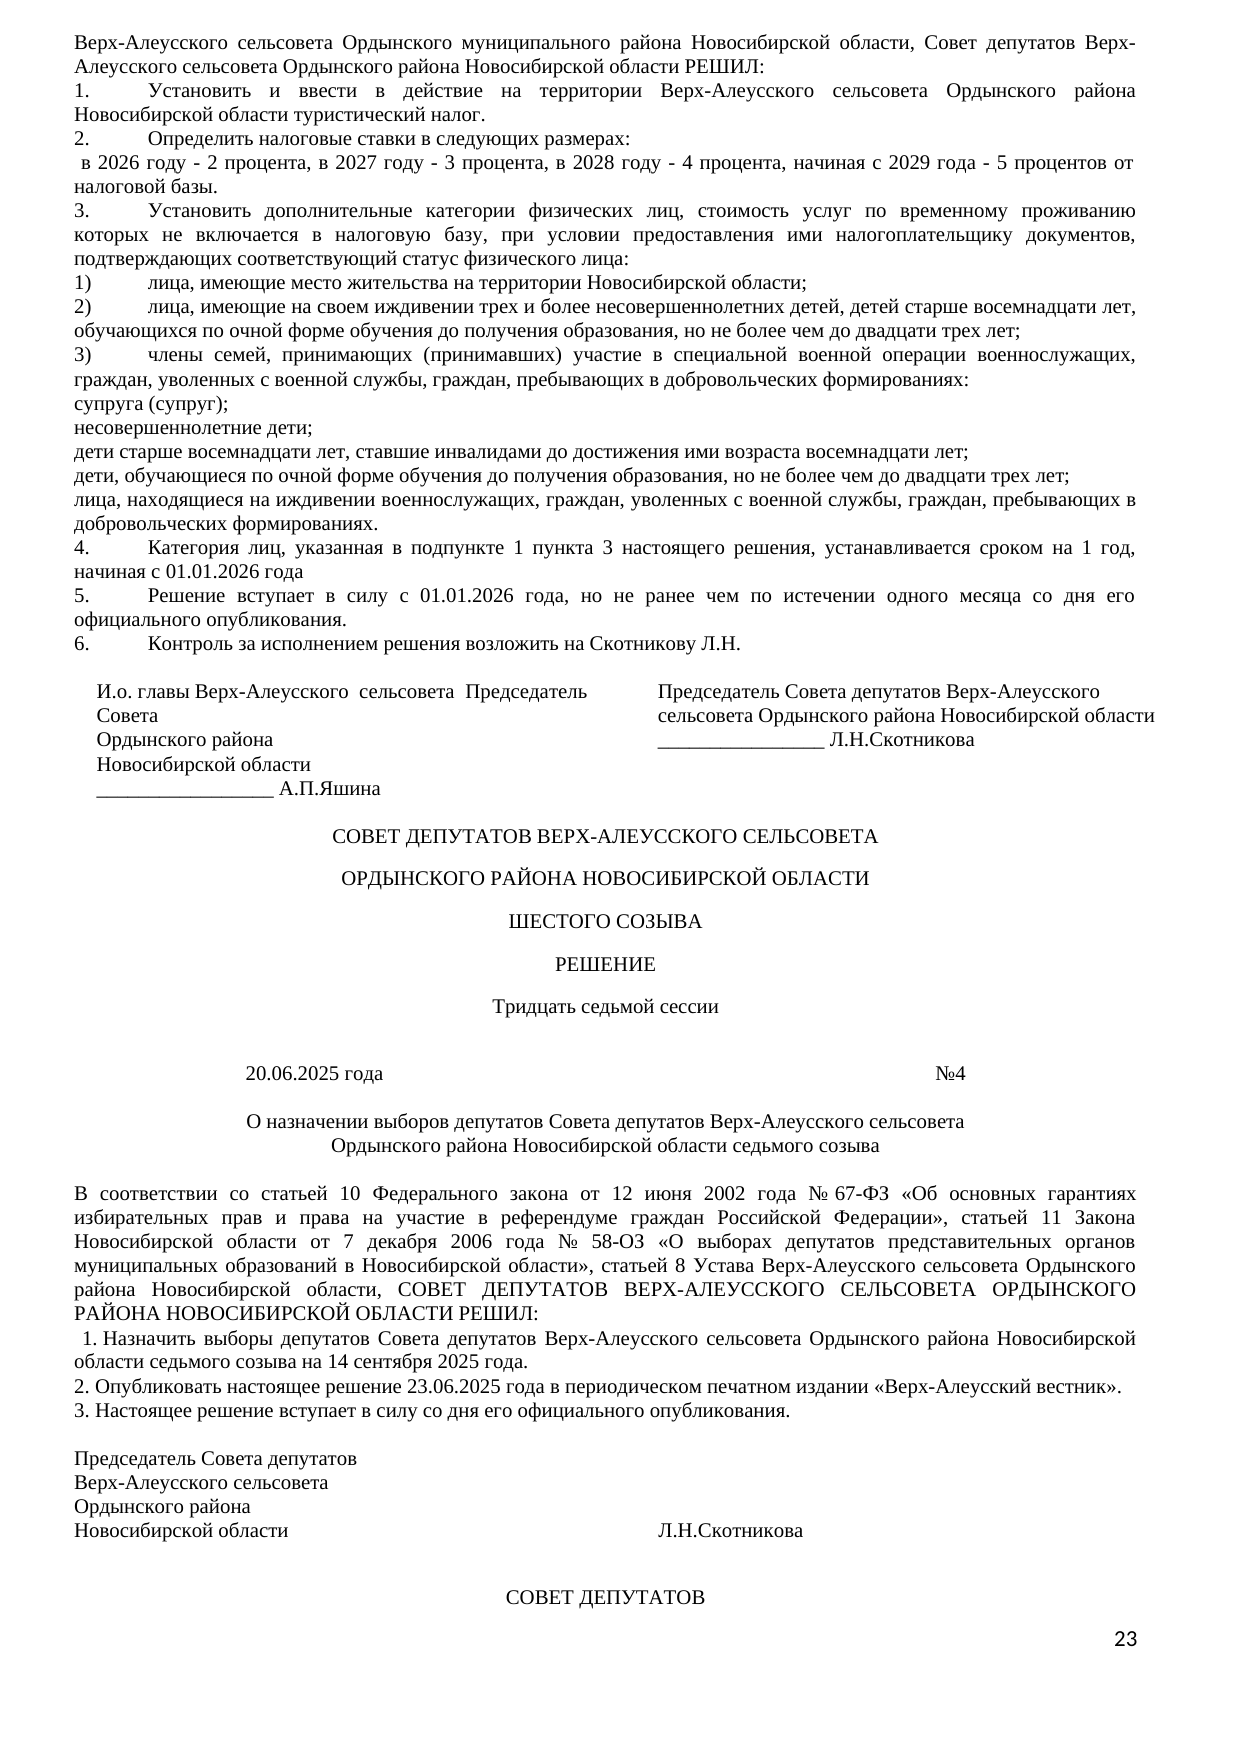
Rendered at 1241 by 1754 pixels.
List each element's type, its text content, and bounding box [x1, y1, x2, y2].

text Тридцать седьмой сессии [74, 994, 1137, 1018]
text Председатель Совета депутатов [74, 1446, 1137, 1470]
text в 2026 году - 2 процента, в 2027 году - 3 процента, в 2028 году - 4 процента, начиная с 2029 года - 5 процентов от налоговой базы. [74, 150, 1137, 198]
text 1. Установить и ввести в действие на территории Верх-Алеусского сельсовета Ордынского района Новосибирской области туристический налог. [74, 78, 1137, 126]
text Ордынского района Новосибирской области седьмого созыва [74, 1133, 1137, 1157]
text В соответствии со статьей 10 Федерального закона от 12 июня 2002 года № 67-ФЗ «Об основных гарантиях избирательных прав и права на участие в референдуме граждан Российской Федерации», статьей 11 Закона Новосибирской области от 7 декабря 2006 года № 58-ОЗ «О выборах депутатов представительных органов муниципальных образований в Новосибирской области», статьей 8 Устава Верх-Алеусского сельсовета Ордынского района Новосибирской области, СОВЕТ ДЕПУТАТОВ ВЕРХ-АЛЕУССКОГО СЕЛЬСОВЕТА ОРДЫНСКОГО РАЙОНА НОВОСИБИРСКОЙ ОБЛАСТИ РЕШИЛ: [74, 1181, 1137, 1325]
text Ордынского района [74, 1494, 1137, 1518]
text 5. Решение вступает в силу с 01.01.2026 года, но не ранее чем по истечении одного месяца со дня его официального опубликования. [74, 583, 1137, 631]
text ОРДЫНСКОГО РАЙОНА НОВОСИБИРСКОЙ ОБЛАСТИ [74, 866, 1137, 890]
text дети, обучающиеся по очной форме обучения до получения образования, но не более чем до двадцати трех лет; [74, 463, 1137, 487]
text несовершеннолетние дети; [74, 414, 1137, 439]
text 1. Назначить выборы депутатов Совета депутатов Верх-Алеусского сельсовета Ордынского района Новосибирской области седьмого созыва на 14 сентября 2025 года. [74, 1325, 1137, 1373]
text 6. Контроль за исполнением решения возложить на Скотникову Л.Н. [74, 631, 1137, 655]
text 3. Установить дополнительные категории физических лиц, стоимость услуг по временному проживанию которых не включается в налоговую базу, при условии предоставления ими налогоплательщику документов, подтверждающих соответствующий статус физического лица: [74, 198, 1137, 270]
text 20.06.2025 года №4 [74, 1061, 1137, 1085]
text Новосибирской области Л.Н.Скотникова [74, 1518, 1137, 1542]
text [74, 29, 1137, 78]
text супруга (супруг); [74, 391, 1137, 414]
table_header Председатель Совета депутатов Верх-Алеусского сельсовета Ордынского района Новосибирской области ________________ Л.Н.Скотникова [646, 679, 1191, 799]
text Верх-Алеусского сельсовета [74, 1470, 1137, 1494]
text РЕШЕНИЕ [74, 951, 1137, 976]
text СОВЕТ ДЕПУТАТОВ ВЕРХ-АЛЕУССКОГО СЕЛЬСОВЕТА [74, 824, 1137, 848]
text ШЕСТОГО СОЗЫВА [74, 909, 1137, 933]
text 3) члены семей, принимающих (принимавших) участие в специальной военной операции военнослужащих, граждан, уволенных с военной службы, граждан, пребывающих в добровольческих формированиях: [74, 342, 1137, 391]
text 1) лица, имеющие место жительства на территории Новосибирской области; [74, 270, 1137, 294]
text СОВЕТ ДЕПУТАТОВ [74, 1584, 1137, 1609]
text лица, находящиеся на иждивении военнослужащих, граждан, уволенных с военной службы, граждан, пребывающих в добровольческих формированиях. [74, 487, 1137, 535]
text 4. Категория лиц, указанная в подпункте 1 пункта 3 настоящего решения, устанавливается сроком на 1 год, начиная с 01.01.2026 года [74, 535, 1137, 583]
text 2. Определить налоговые ставки в следующих размерах: [74, 126, 1137, 150]
text дети старше восемнадцати лет, ставшие инвалидами до достижения ими возраста восемнадцати лет; [74, 439, 1137, 463]
text О назначении выборов депутатов Совета депутатов Верх-Алеусского сельсовета [74, 1109, 1137, 1133]
text 3. Настоящее решение вступает в силу со дня его официального опубликования. [74, 1398, 1137, 1422]
text 2) лица, имеющие на своем иждивении трех и более несовершеннолетних детей, детей старше восемнадцати лет, обучающихся по очной форме обучения до получения образования, но не более чем до двадцати трех лет; [74, 294, 1137, 342]
table_header И.о. главы Верх-Алеусского сельсовета Председатель Совета Ордынского района Новосибирской области _________________ А.П.Яшина [85, 679, 646, 799]
text 2. Опубликовать настоящее решение 23.06.2025 года в периодическом печатном издании «Верх-Алеусский вестник». [74, 1373, 1137, 1398]
